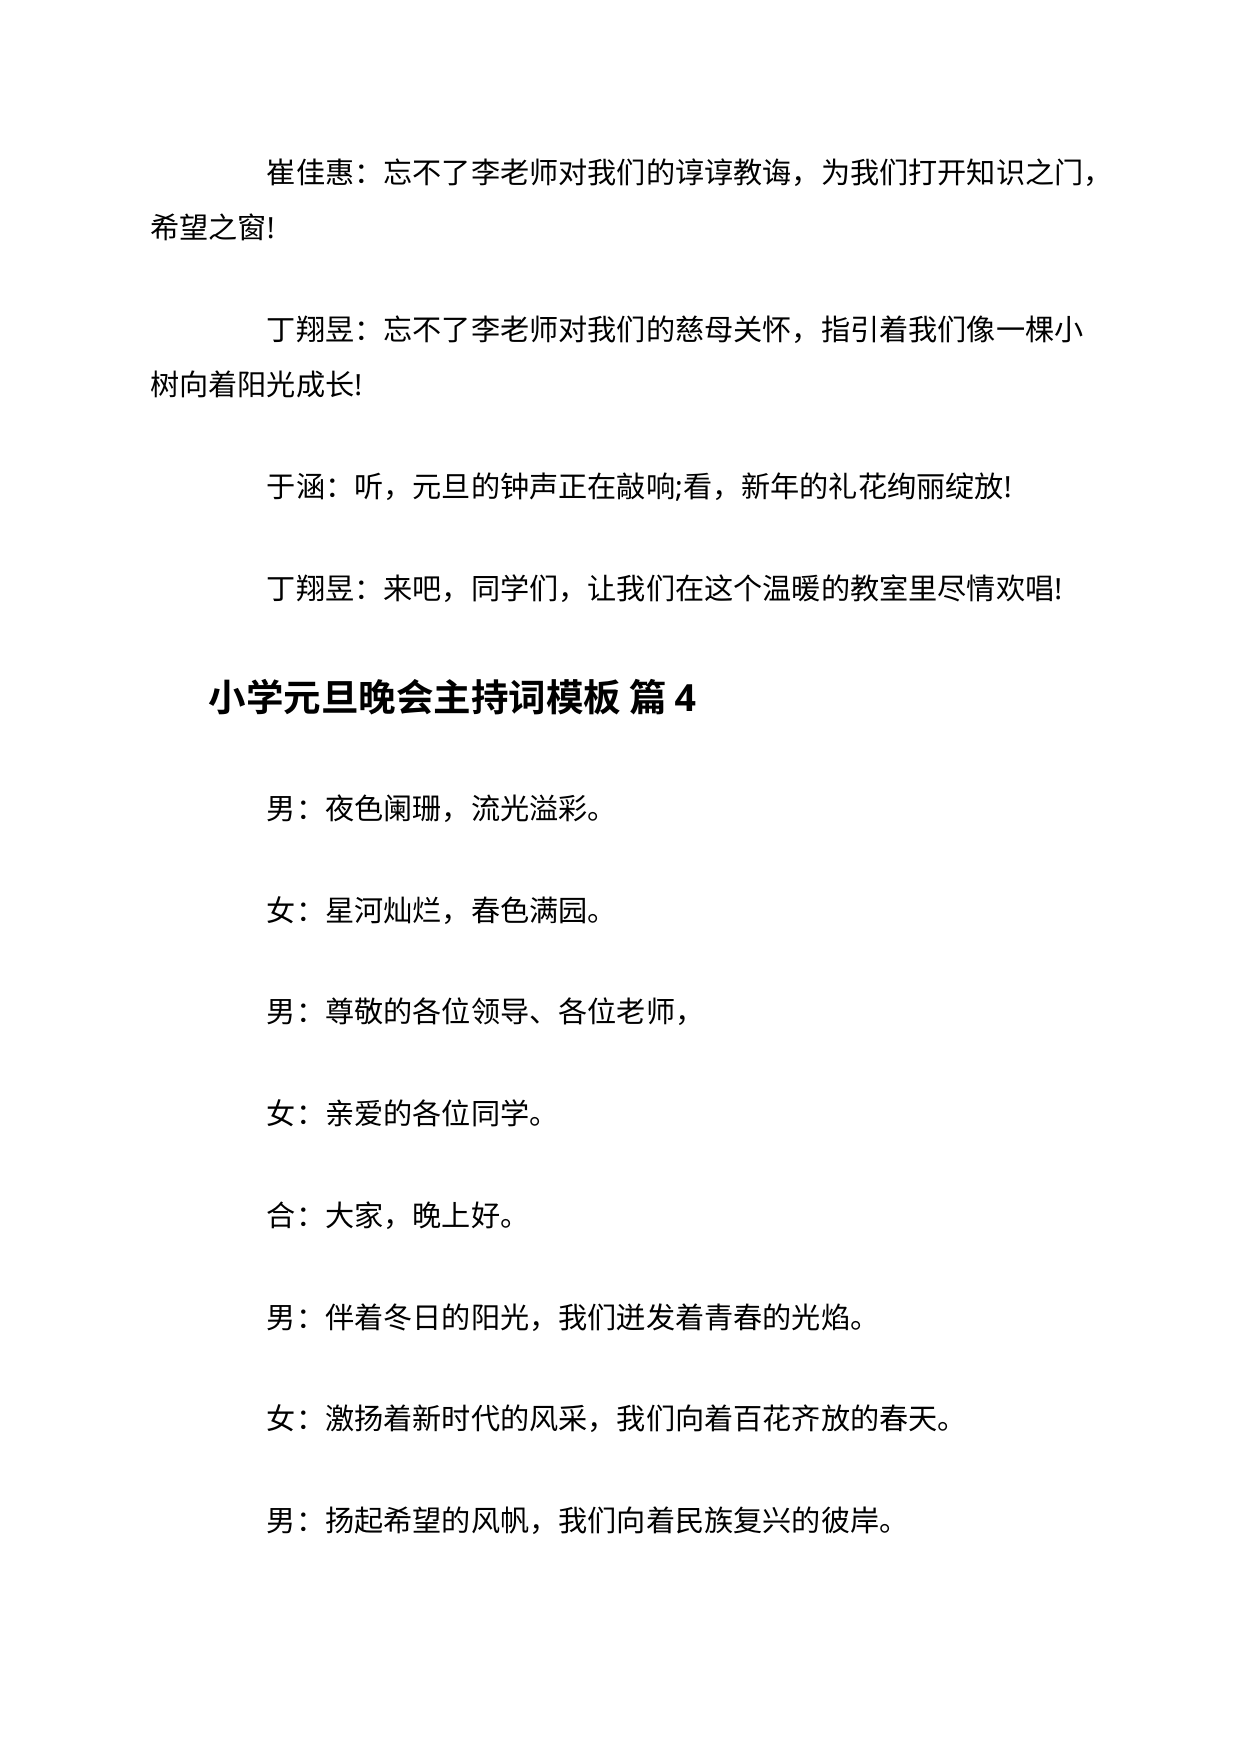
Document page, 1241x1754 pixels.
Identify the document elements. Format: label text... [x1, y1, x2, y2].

text 男：夜色阑珊，流光溢彩。 [150, 785, 1090, 828]
text 男：扬起希望的风帆，我们向着民族复兴的彼岸。 [150, 1498, 1090, 1540]
text 崔佳惠：忘不了李老师对我们的谆谆教诲，为我们打开知识之门，希望之窗! [150, 150, 1090, 247]
text 女：亲爱的各位同学。 [150, 1091, 1090, 1133]
text 男：尊敬的各位领导、各位老师， [150, 989, 1090, 1031]
text 女：激扬着新时代的风采，我们向着百花齐放的春天。 [150, 1396, 1090, 1438]
text 女：星河灿烂，春色满园。 [150, 887, 1090, 929]
text 丁翔昱：来吧，同学们，让我们在这个温暖的教室里尽情欢唱! [150, 566, 1090, 608]
text 于涵：听，元旦的钟声正在敲响;看，新年的礼花绚丽绽放! [150, 464, 1090, 506]
text 小学元旦晚会主持词模板 篇4 [150, 668, 1090, 722]
text 男：伴着冬日的阳光，我们迸发着青春的光焰。 [150, 1294, 1090, 1336]
text 丁翔昱：忘不了李老师对我们的慈母关怀，指引着我们像一棵小树向着阳光成长! [150, 307, 1090, 404]
text 合：大家，晚上好。 [150, 1192, 1090, 1235]
